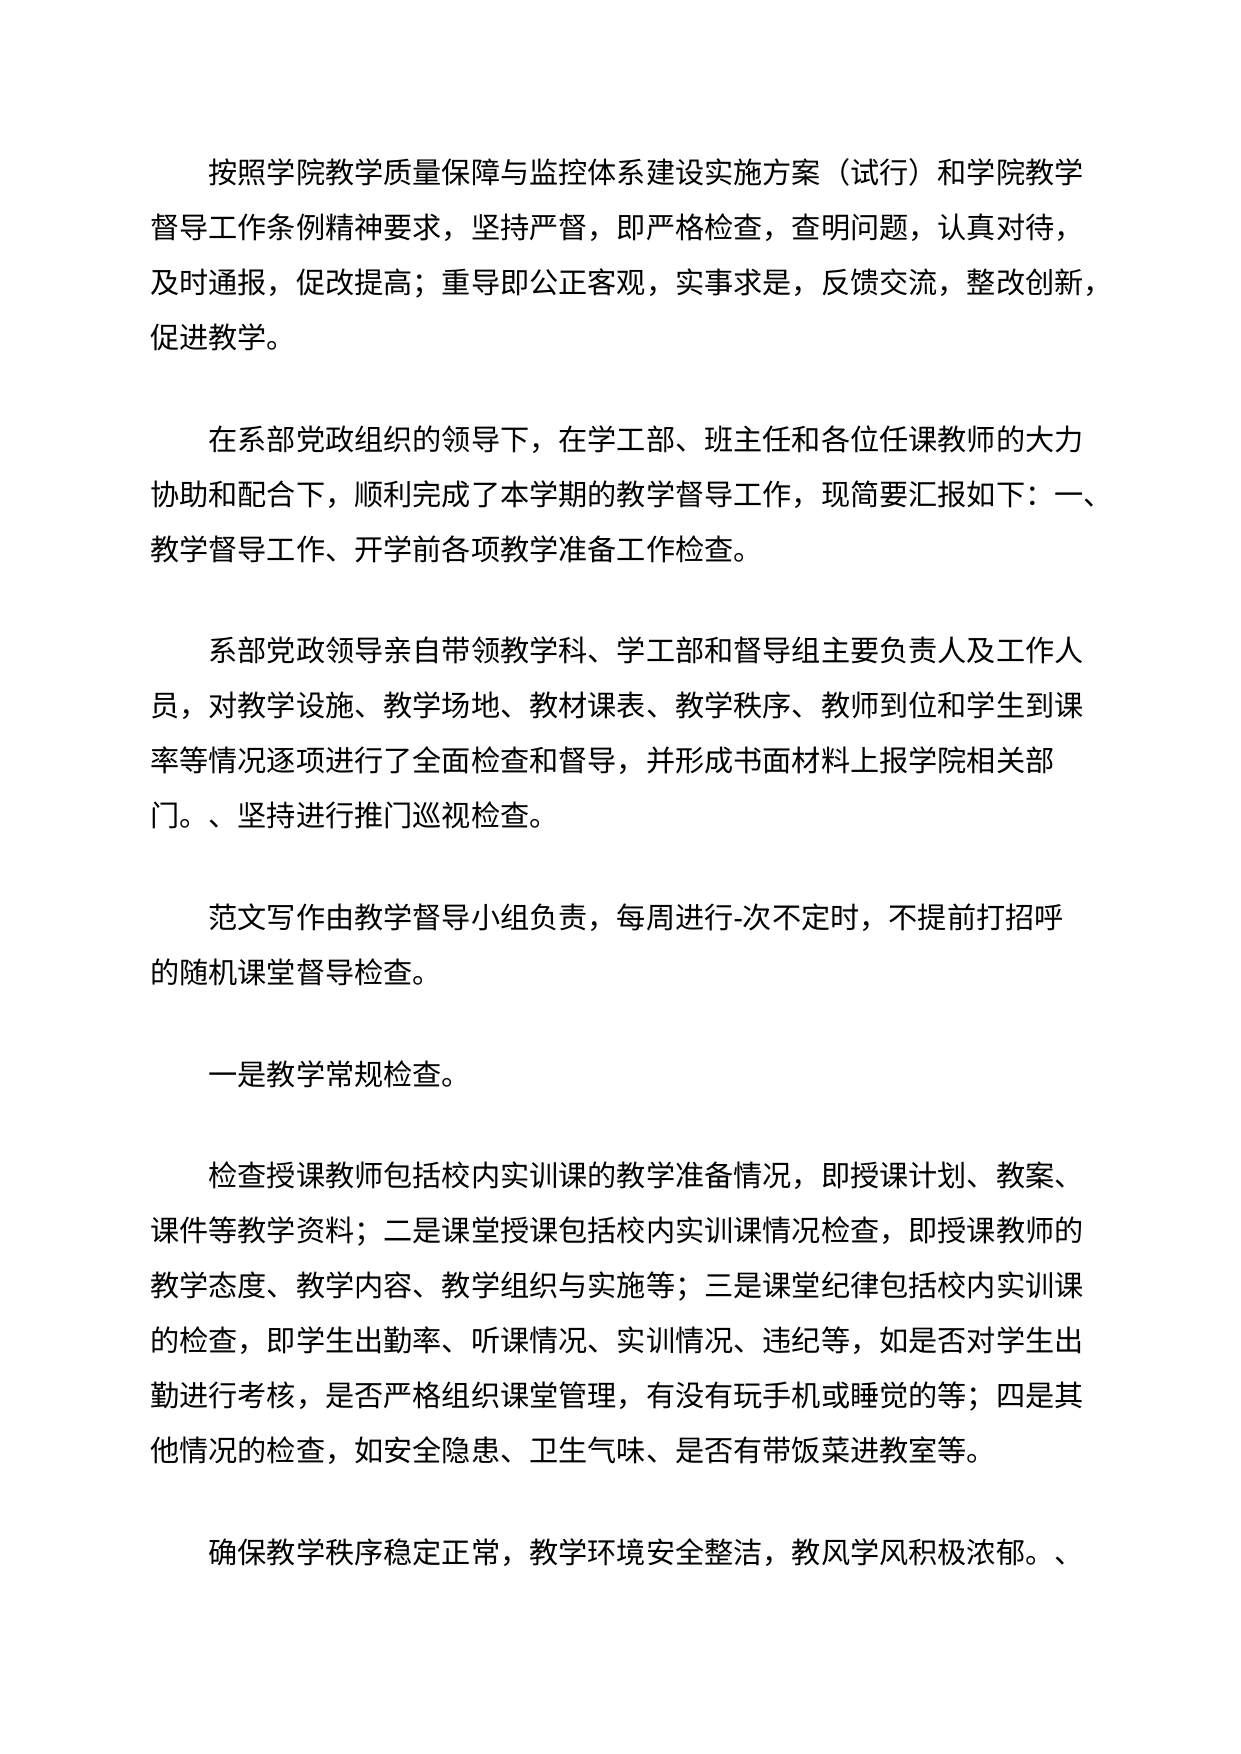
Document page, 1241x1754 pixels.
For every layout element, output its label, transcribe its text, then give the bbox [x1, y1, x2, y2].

text 按照学院教学质量保障与监控体系建设实施方案（试行）和学院教学督导工作条例精神要求，坚持严督，即严格检查，查明问题，认真对待，及时通报，促改提高；重导即公正客观，实事求是，反馈交流，整改创新，促进教学。 [150, 150, 1090, 357]
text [150, 1529, 1090, 1572]
text 在系部党政组织的领导下，在学工部、班主任和各位任课教师的大力协助和配合下，顺利完成了本学期的教学督导工作，现简要汇报如下：一、教学督导工作、开学前各项教学准备工作检查。 [150, 416, 1090, 568]
text 检查授课教师包括校内实训课的教学准备情况，即授课计划、教案、课件等教学资料；二是课堂授课包括校内实训课情况检查，即授课教师的教学态度、教学内容、教学组织与实施等；三是课堂纪律包括校内实训课的检查，即学生出勤率、听课情况、实训情况、违纪等，如是否对学生出勤进行考核，是否严格组织课堂管理，有没有玩手机或睡觉的等；四是其他情况的检查，如安全隐患、卫生气味、是否有带饭菜进教室等。 [150, 1153, 1090, 1470]
text 一是教学常规检查。 [150, 1051, 1090, 1093]
text 系部党政领导亲自带领教学科、学工部和督导组主要负责人及工作人员，对教学设施、教学场地、教材课表、教学秩序、教师到位和学生到课率等情况逐项进行了全面检查和督导，并形成书面材料上报学院相关部门。、坚持进行推门巡视检查。 [150, 628, 1090, 835]
text 范文写作由教学督导小组负责，每周进行-次不定时，不提前打招呼的随机课堂督导检查。 [150, 894, 1090, 992]
